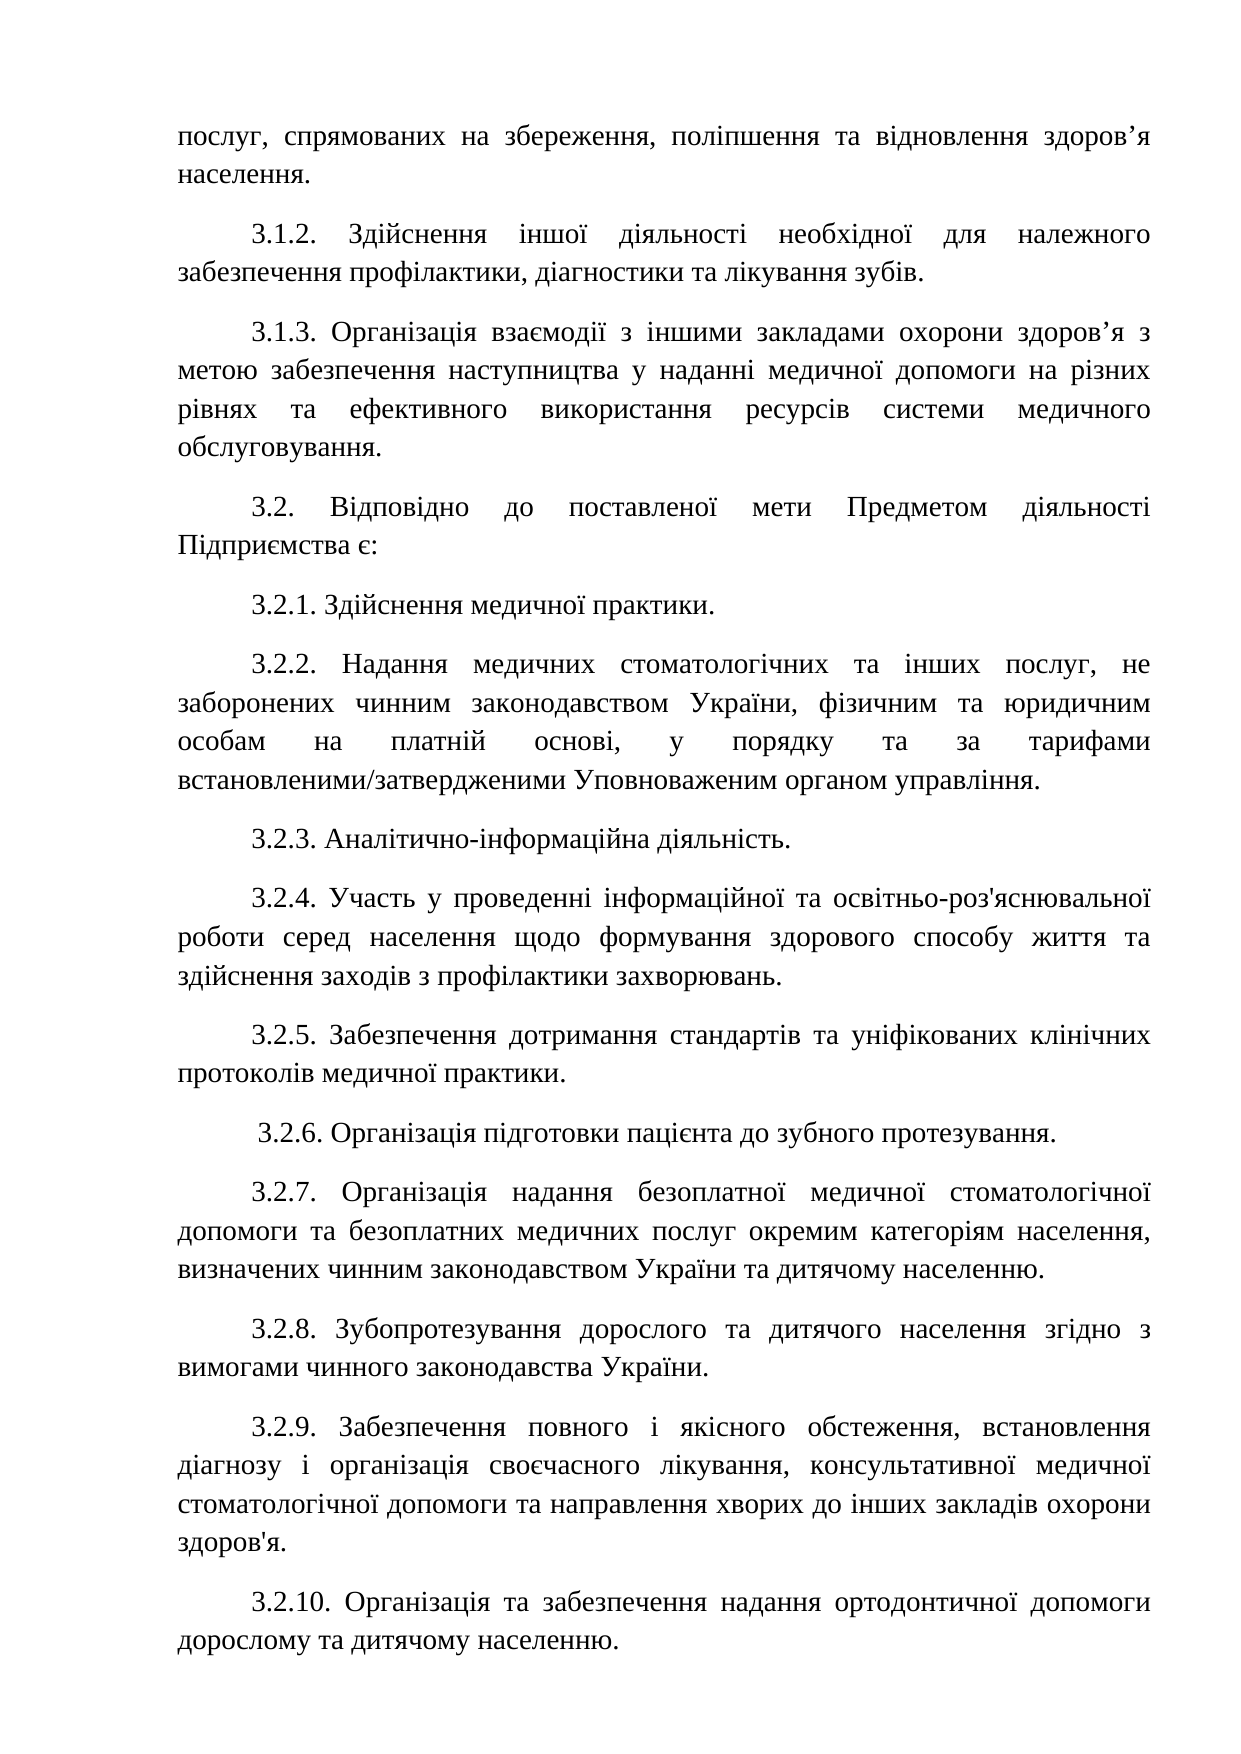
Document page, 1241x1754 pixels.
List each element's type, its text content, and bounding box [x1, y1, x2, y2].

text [177, 118, 1152, 190]
text 3.2.8. Зубопротезування дорослого та дитячого населення згідно з вимогами чинного законодавства України. [177, 1311, 1152, 1383]
text 3.2. Відповідно до поставленої мети Предметом діяльності Підприємства є: [177, 489, 1152, 561]
text 3.2.5. Забезпечення дотримання стандартів та уніфікованих клінічних протоколів медичної практики. [177, 1017, 1152, 1089]
text 3.1.3. Організація взаємодії з іншими закладами охорони здоров’я з метою забезпечення наступництва у наданні медичної допомоги на різних рівнях та ефективного використання ресурсів системи медичного обслуговування. [177, 314, 1152, 463]
text 3.2.10. Організація та забезпечення надання ортодонтичної допомоги дорослому та дитячому населенню. [177, 1584, 1152, 1656]
text 3.2.3. Аналітично-інформаційна діяльність. [177, 821, 1152, 855]
text 3.2.9. Забезпечення повного і якісного обстеження, встановлення діагнозу і організація своєчасного лікування, консультативної медичної стоматологічної допомоги та направлення хворих до інших закладів охорони здоров'я. [177, 1409, 1152, 1558]
text 3.2.2. Надання медичних стоматологічних та інших послуг, не заборонених чинним законодавством України, фізичним та юридичним особам на платній основі, у порядку та за тарифами встановленими/затвердженими Уповноваженим органом управління. [177, 646, 1152, 795]
text 3.2.6. Організація підготовки пацієнта до зубного протезування. [177, 1115, 1152, 1148]
text 3.2.4. Участь у проведенні інформаційної та освітньо-роз'яснювальної роботи серед населення щодо формування здорового способу життя та здійснення заходів з профілактики захворювань. [177, 881, 1152, 991]
text 3.2.1. Здійснення медичної практики. [177, 587, 1152, 620]
text 3.2.7. Організація надання безоплатної медичної стоматологічної допомоги та безоплатних медичних послуг окремим категоріям населення, визначених чинним законодавством України та дитячому населенню. [177, 1174, 1152, 1285]
text 3.1.2. Здійснення іншої діяльності необхідної для належного забезпечення профілактики, діагностики та лікування зубів. [177, 216, 1152, 288]
